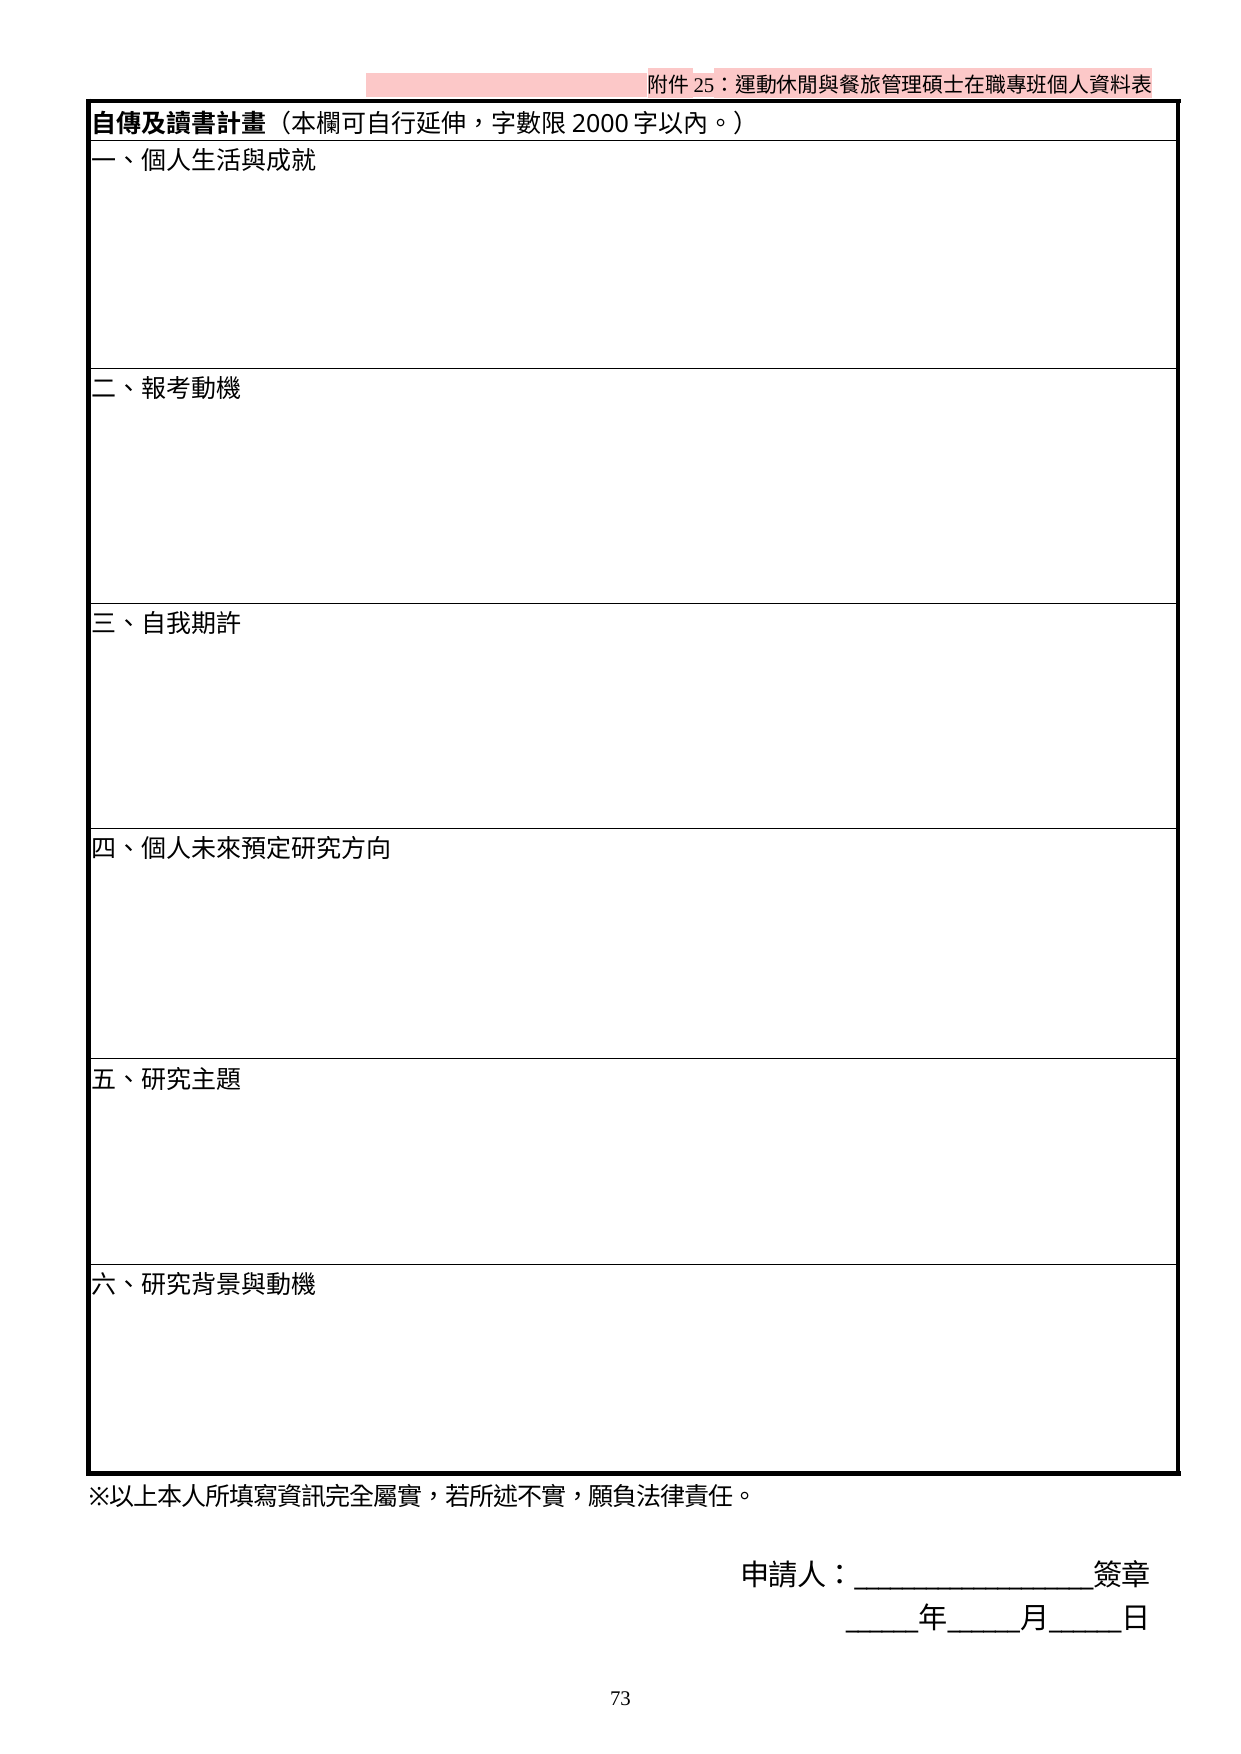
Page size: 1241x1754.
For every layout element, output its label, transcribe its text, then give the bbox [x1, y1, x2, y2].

table_cell 五、研究主題 [91, 1059, 1176, 1264]
table_cell 三、自我期許 [91, 604, 1176, 828]
table_cell 一、個人生活與成就 [91, 141, 1176, 367]
table_header 自傳及讀書計畫（本欄可自行延伸，字數限2000字以內。） [91, 103, 1176, 139]
text 申請人：____________________簽章 [89, 1552, 1152, 1594]
text ______年______月______日 [89, 1594, 1152, 1637]
table_cell 二、報考動機 [91, 369, 1176, 603]
table_cell 四、個人未來預定研究方向 [91, 829, 1176, 1058]
table_cell 六、研究背景與動機 [91, 1265, 1176, 1471]
text ※以上本人所填寫資訊完全屬實，若所述不實，願負法律責任。 [89, 1476, 1060, 1512]
